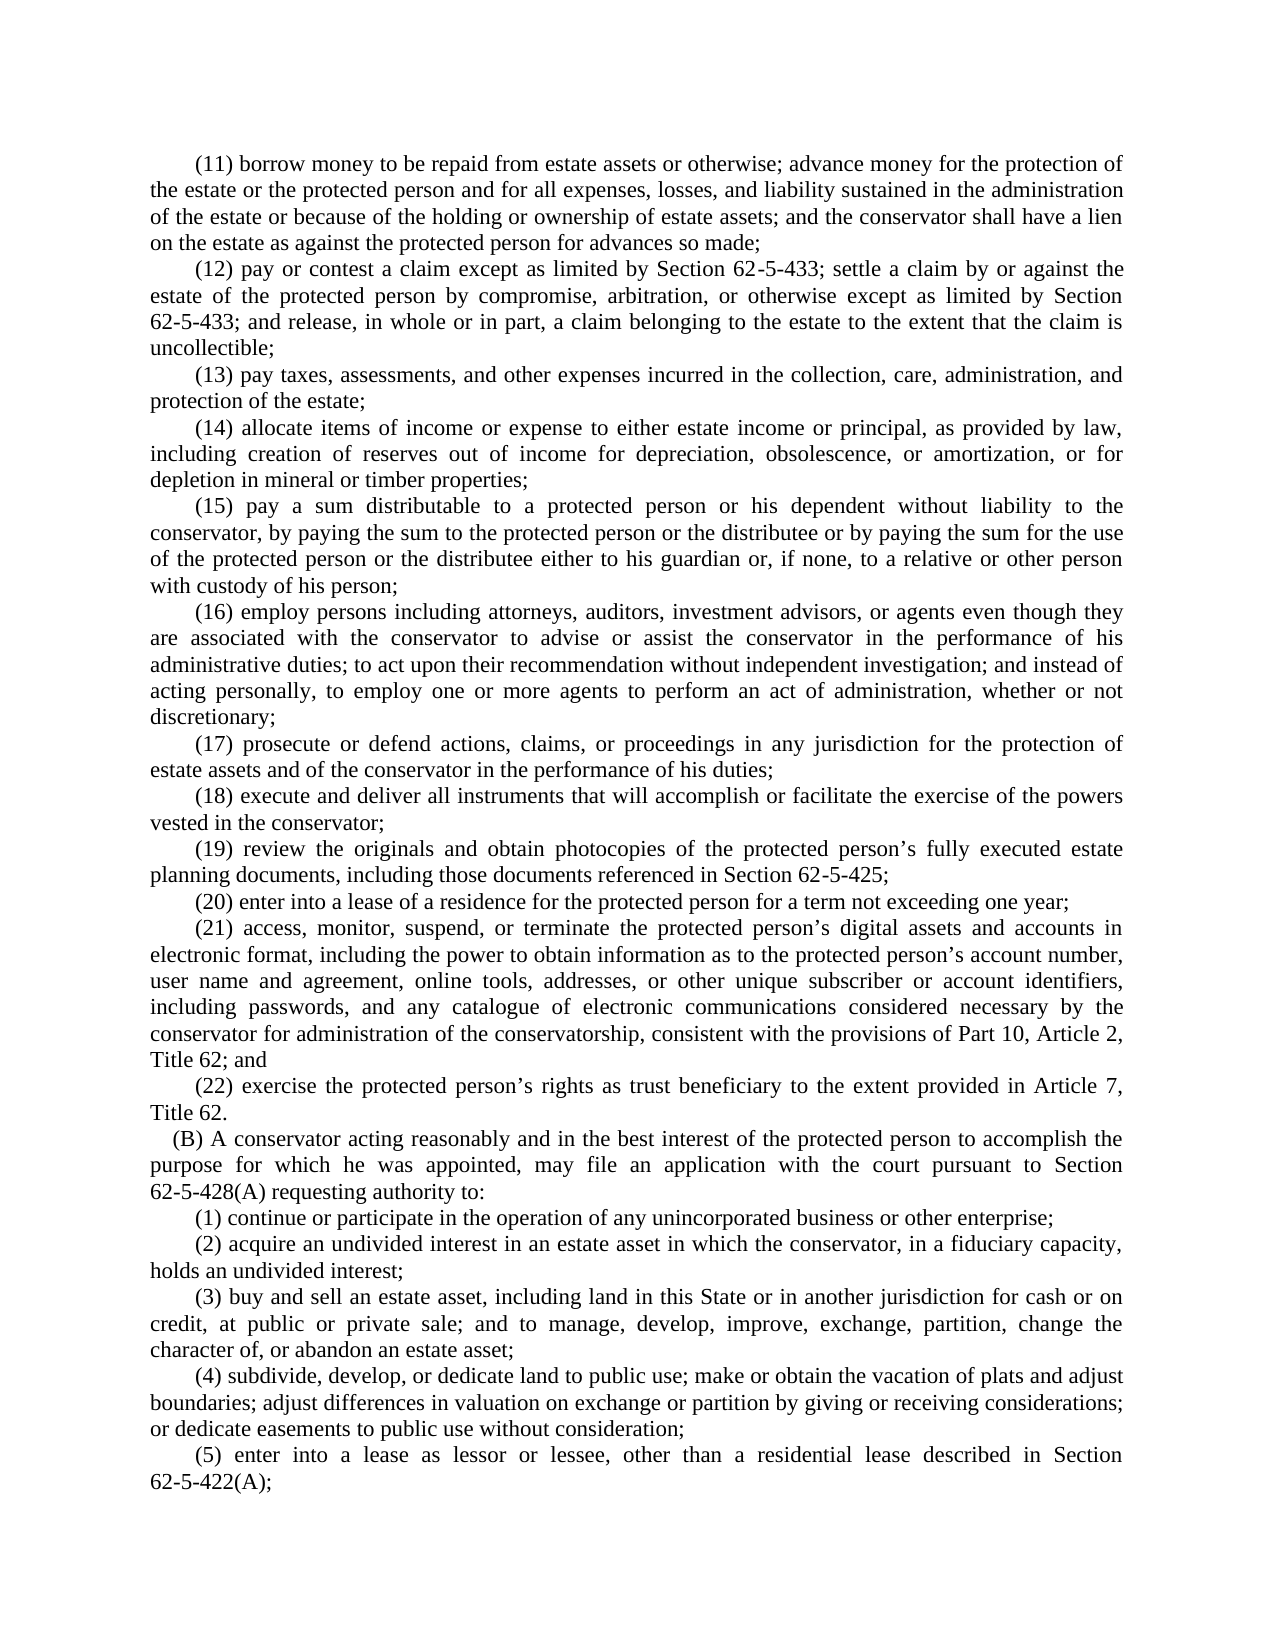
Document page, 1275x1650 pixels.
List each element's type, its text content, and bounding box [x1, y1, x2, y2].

text (14) allocate items of income or expense to either estate income or principal, as provided by law, including creation of reserves out of income for depreciation, obsolescence, or amortization, or for depletion in mineral or timber properties; [150, 413, 1125, 493]
text (16) employ persons including attorneys, auditors, investment advisors, or agents even though they are associated with the conservator to advise or assist the conservator in the performance of his administrative duties; to act upon their recommendation without independent investigation; and instead of acting personally, to employ one or more agents to perform an act of administration, whether or not discretionary; [150, 598, 1125, 730]
text (1) continue or participate in the operation of any unincorporated business or other enterprise; [150, 1204, 1125, 1231]
text (21) access, monitor, suspend, or terminate the protected person’s digital assets and accounts in electronic format, including the power to obtain information as to the protected person’s account number, user name and agreement, online tools, addresses, or other unique subscriber or account identifiers, including passwords, and any catalogue of electronic communications considered necessary by the conservator for administration of the conservatorship, consistent with the provisions of Part 10, Article 2, Title 62; and [150, 914, 1125, 1072]
text (12) pay or contest a claim except as limited by Section 62-5-433; settle a claim by or against the estate of the protected person by compromise, arbitration, or otherwise except as limited by Section 62-5-433; and release, in whole or in part, a claim belonging to the estate to the extent that the claim is uncollectible; [150, 255, 1125, 361]
text (22) exercise the protected person’s rights as trust beneficiary to the extent provided in Article 7, Title 62. [150, 1072, 1125, 1125]
text (15) pay a sum distributable to a protected person or his dependent without liability to the conservator, by paying the sum to the protected person or the distributee or by paying the sum for the use of the protected person or the distributee either to his guardian or, if none, to a relative or other person with custody of his person; [150, 493, 1125, 598]
text (11) borrow money to be repaid from estate assets or otherwise; advance money for the protection of the estate or the protected person and for all expenses, losses, and liability sustained in the administration of the estate or because of the holding or ownership of estate assets; and the conservator shall have a lien on the estate as against the protected person for advances so made; [150, 150, 1125, 255]
text (17) prosecute or defend actions, claims, or proceedings in any jurisdiction for the protection of estate assets and of the conservator in the performance of his duties; [150, 730, 1125, 782]
text (13) pay taxes, assessments, and other expenses incurred in the collection, care, administration, and protection of the estate; [150, 361, 1125, 413]
text (19) review the originals and obtain photocopies of the protected person’s fully executed estate planning documents, including those documents referenced in Section 62-5-425; [150, 835, 1125, 888]
text (5) enter into a lease as lessor or lessee, other than a residential lease described in Section 62-5-422(A); [150, 1441, 1125, 1494]
text (4) subdivide, develop, or dedicate land to public use; make or obtain the vacation of plats and adjust boundaries; adjust differences in valuation on exchange or partition by giving or receiving considerations; or dedicate easements to public use without consideration; [150, 1362, 1125, 1441]
text (2) acquire an undivided interest in an estate asset in which the conservator, in a fiduciary capacity, holds an undivided interest; [150, 1231, 1125, 1283]
text (18) execute and deliver all instruments that will accomplish or facilitate the exercise of the powers vested in the conservator; [150, 782, 1125, 835]
text (20) enter into a lease of a residence for the protected person for a term not exceeding one year; [150, 888, 1125, 914]
text (B) A conservator acting reasonably and in the best interest of the protected person to accomplish the purpose for which he was appointed, may file an application with the court pursuant to Section 62-5-428(A) requesting authority to: [150, 1125, 1125, 1204]
text (3) buy and sell an estate asset, including land in this State or in another jurisdiction for cash or on credit, at public or private sale; and to manage, develop, improve, exchange, partition, change the character of, or abandon an estate asset; [150, 1283, 1125, 1362]
